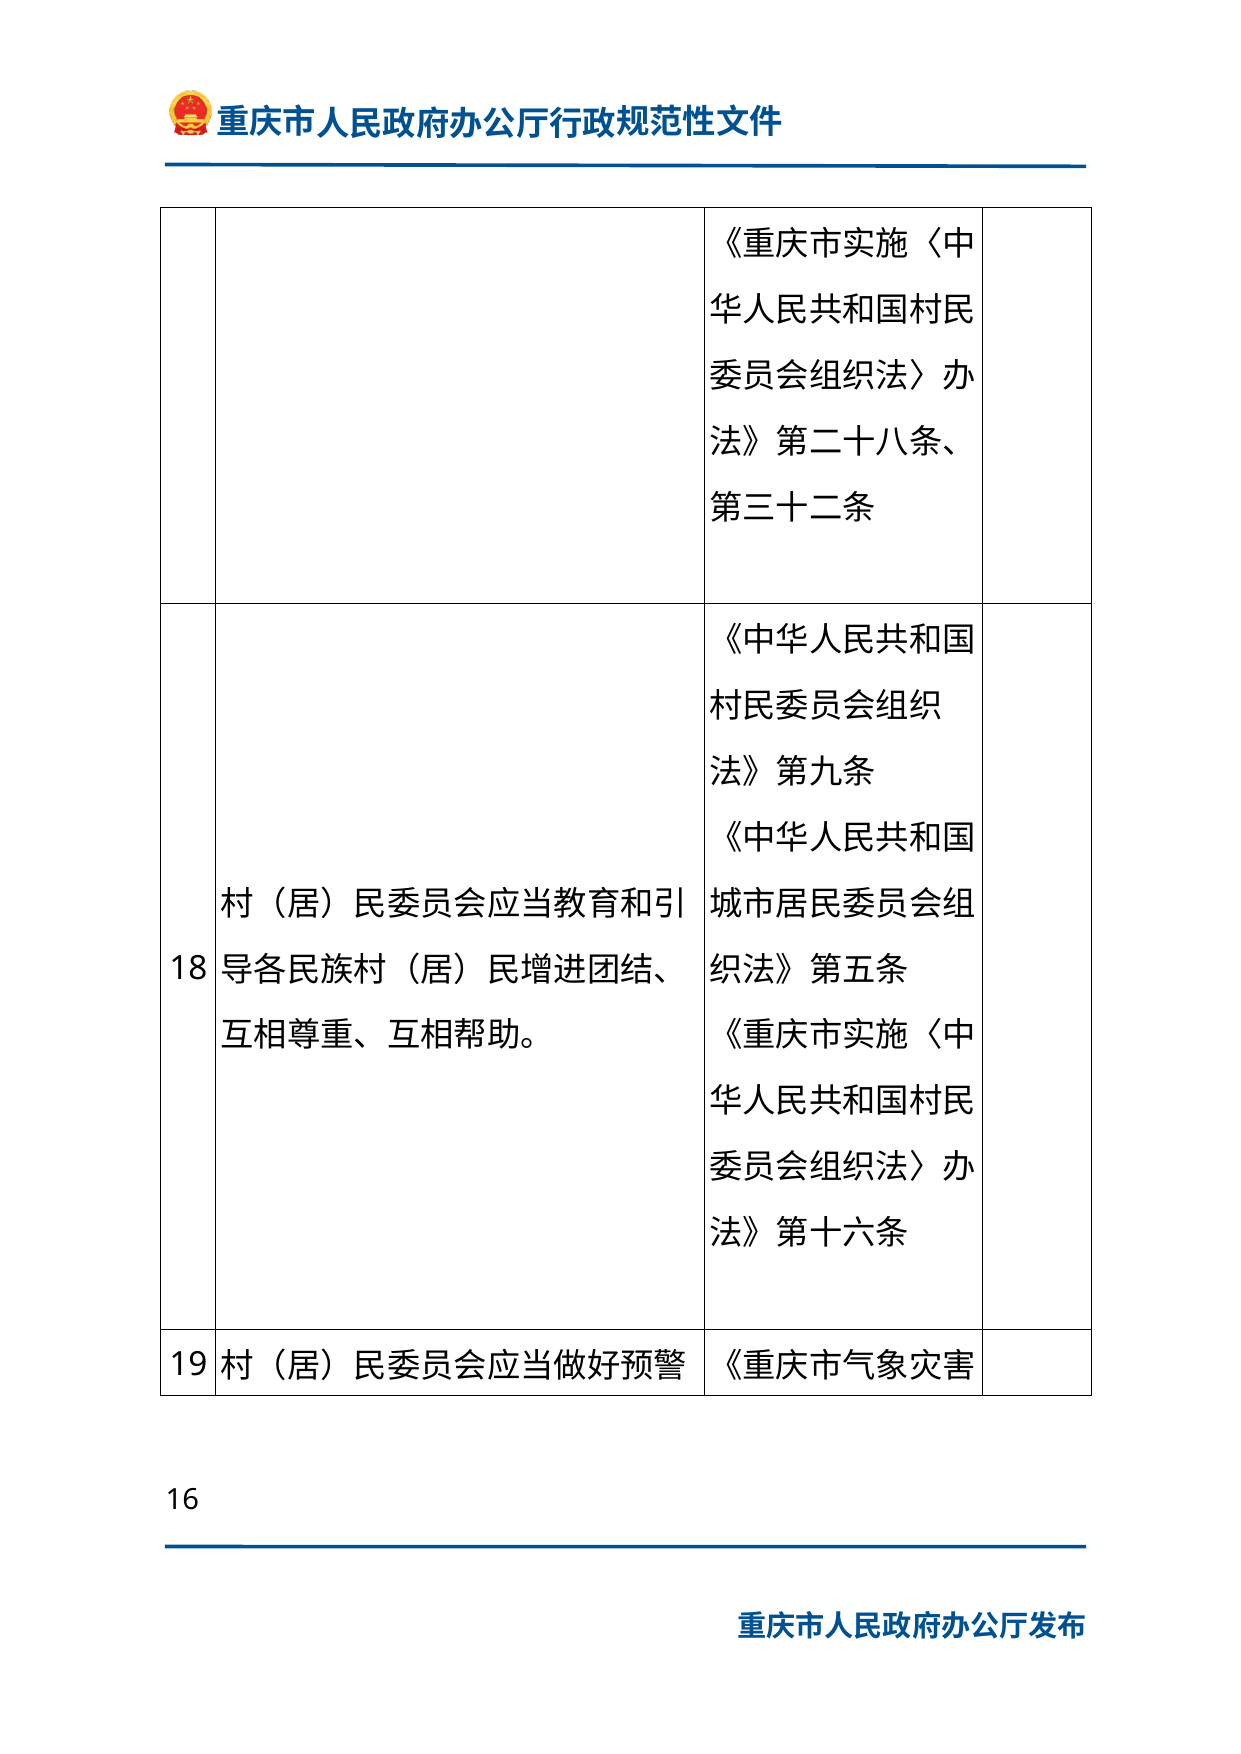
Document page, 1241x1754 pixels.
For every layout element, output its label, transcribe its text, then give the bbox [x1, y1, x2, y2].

table_cell 村（居）民委员会应当教育和引导各民族村（居）民增进团结、互相尊重、互相帮助。 [216, 604, 704, 1328]
table_cell 18 [161, 604, 215, 1328]
table_cell [983, 604, 1091, 1328]
table_cell [983, 208, 1091, 603]
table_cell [705, 1330, 982, 1395]
table_cell 19 [161, 1330, 215, 1395]
picture [165, 88, 216, 139]
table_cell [216, 1330, 704, 1395]
table_cell [983, 1330, 1091, 1395]
table_cell 17 [161, 208, 215, 603]
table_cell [705, 208, 982, 603]
table_cell 《中华人民共和国村民委员会组织法》第九条 《中华人民共和国城市居民委员会组织法》第五条 《重庆市实施〈中华人民共和国村民委员会组织法〉办法》第十六条 [705, 604, 982, 1328]
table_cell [216, 208, 704, 603]
